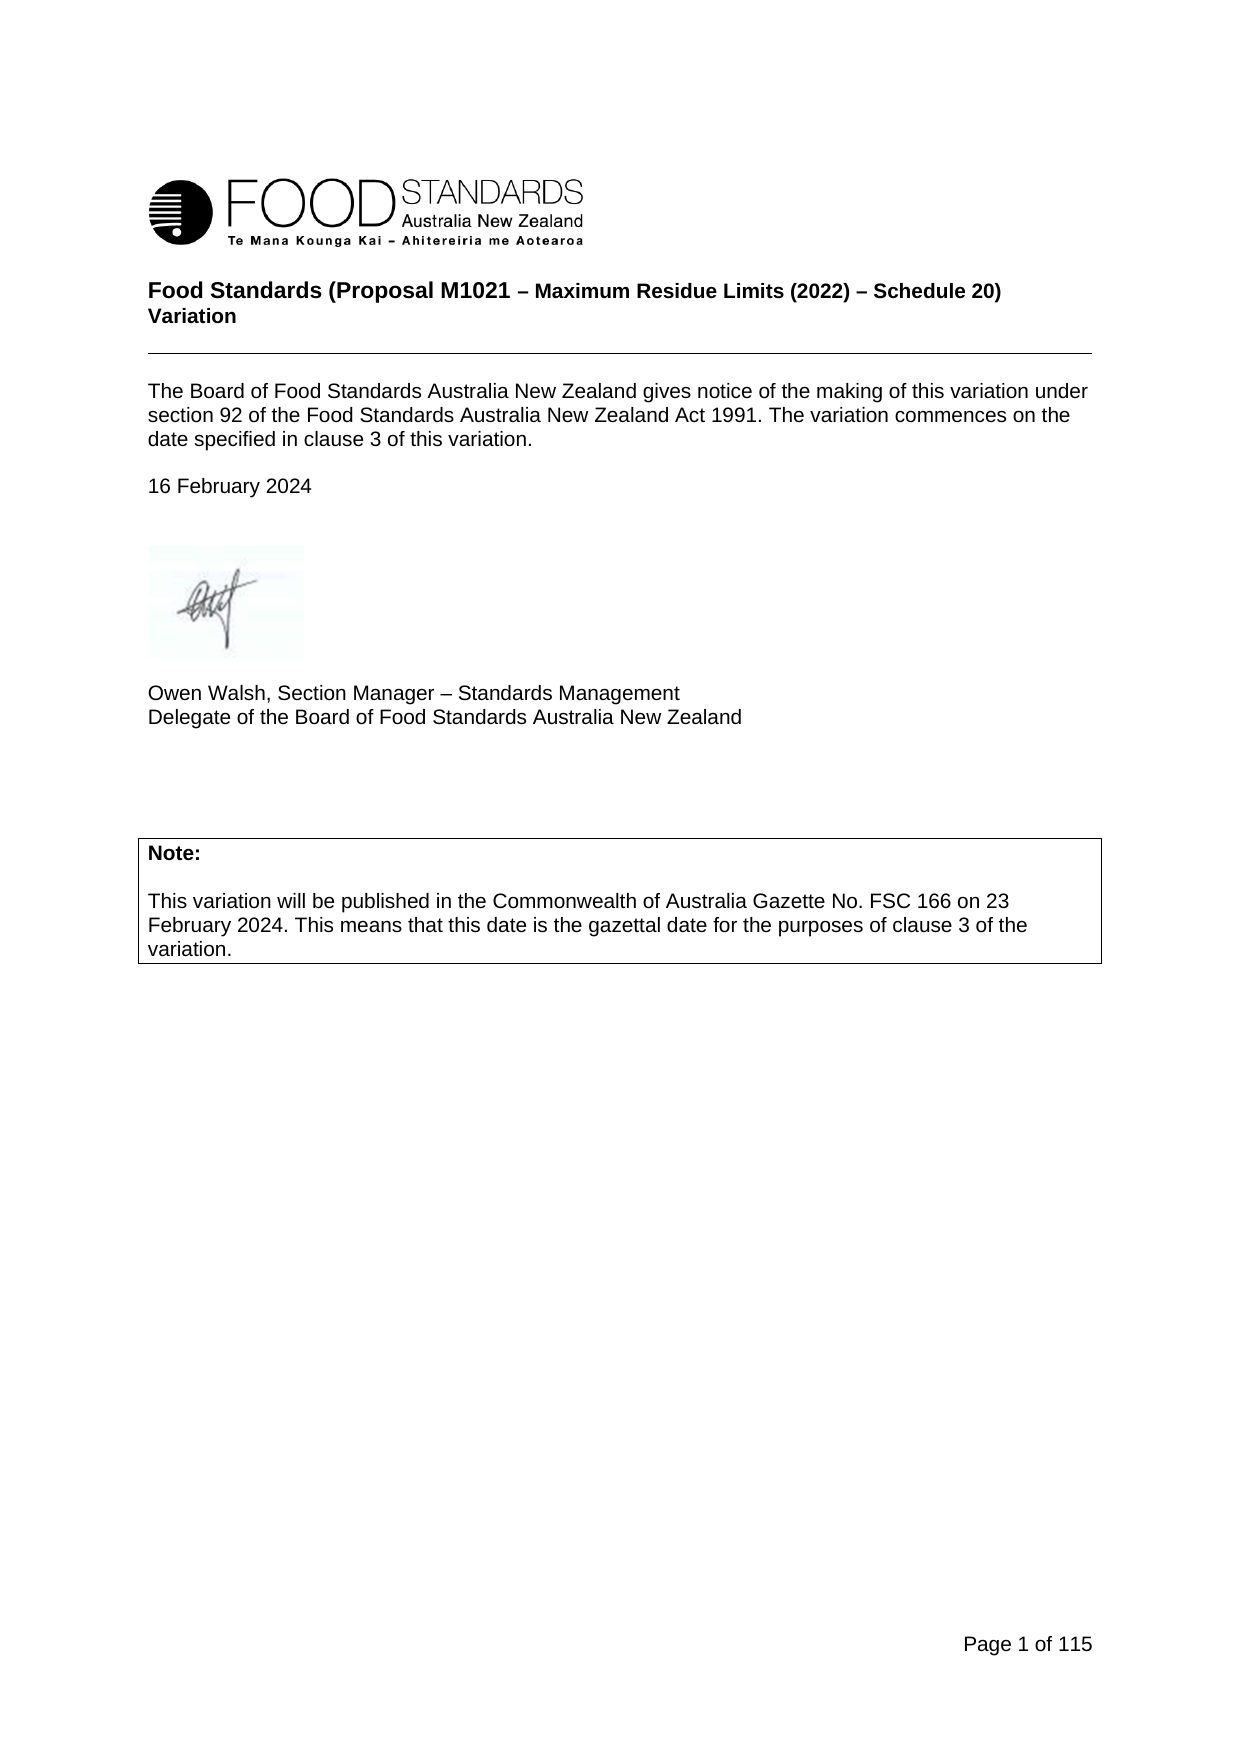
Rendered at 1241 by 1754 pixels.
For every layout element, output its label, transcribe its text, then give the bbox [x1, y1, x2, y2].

text Delegate of the Board of Food Standards Australia New Zealand [148, 705, 1092, 729]
text The Board of Food Standards Australia New Zealand gives notice of the making of this variation under section 92 of the Food Standards Australia New Zealand Act 1991. The variation commences on the date specified in clause 3 of this variation. [148, 378, 1092, 450]
text Owen Walsh, Section Manager – Standards Management [148, 681, 1092, 705]
picture [147, 176, 584, 249]
text Food Standards (Proposal M1021 – Maximum Residue Limits (2022) – Schedule 20) Variation [148, 277, 1092, 327]
text 16 February 2024 [148, 474, 1092, 498]
text Note: [139, 839, 1101, 865]
text This variation will be published in the Commonwealth of Australia Gazette No. FSC 166 on 23 February 2024. This means that this date is the gazettal date for the purposes of clause 3 of the variation. [139, 886, 1101, 963]
picture [147, 546, 304, 658]
